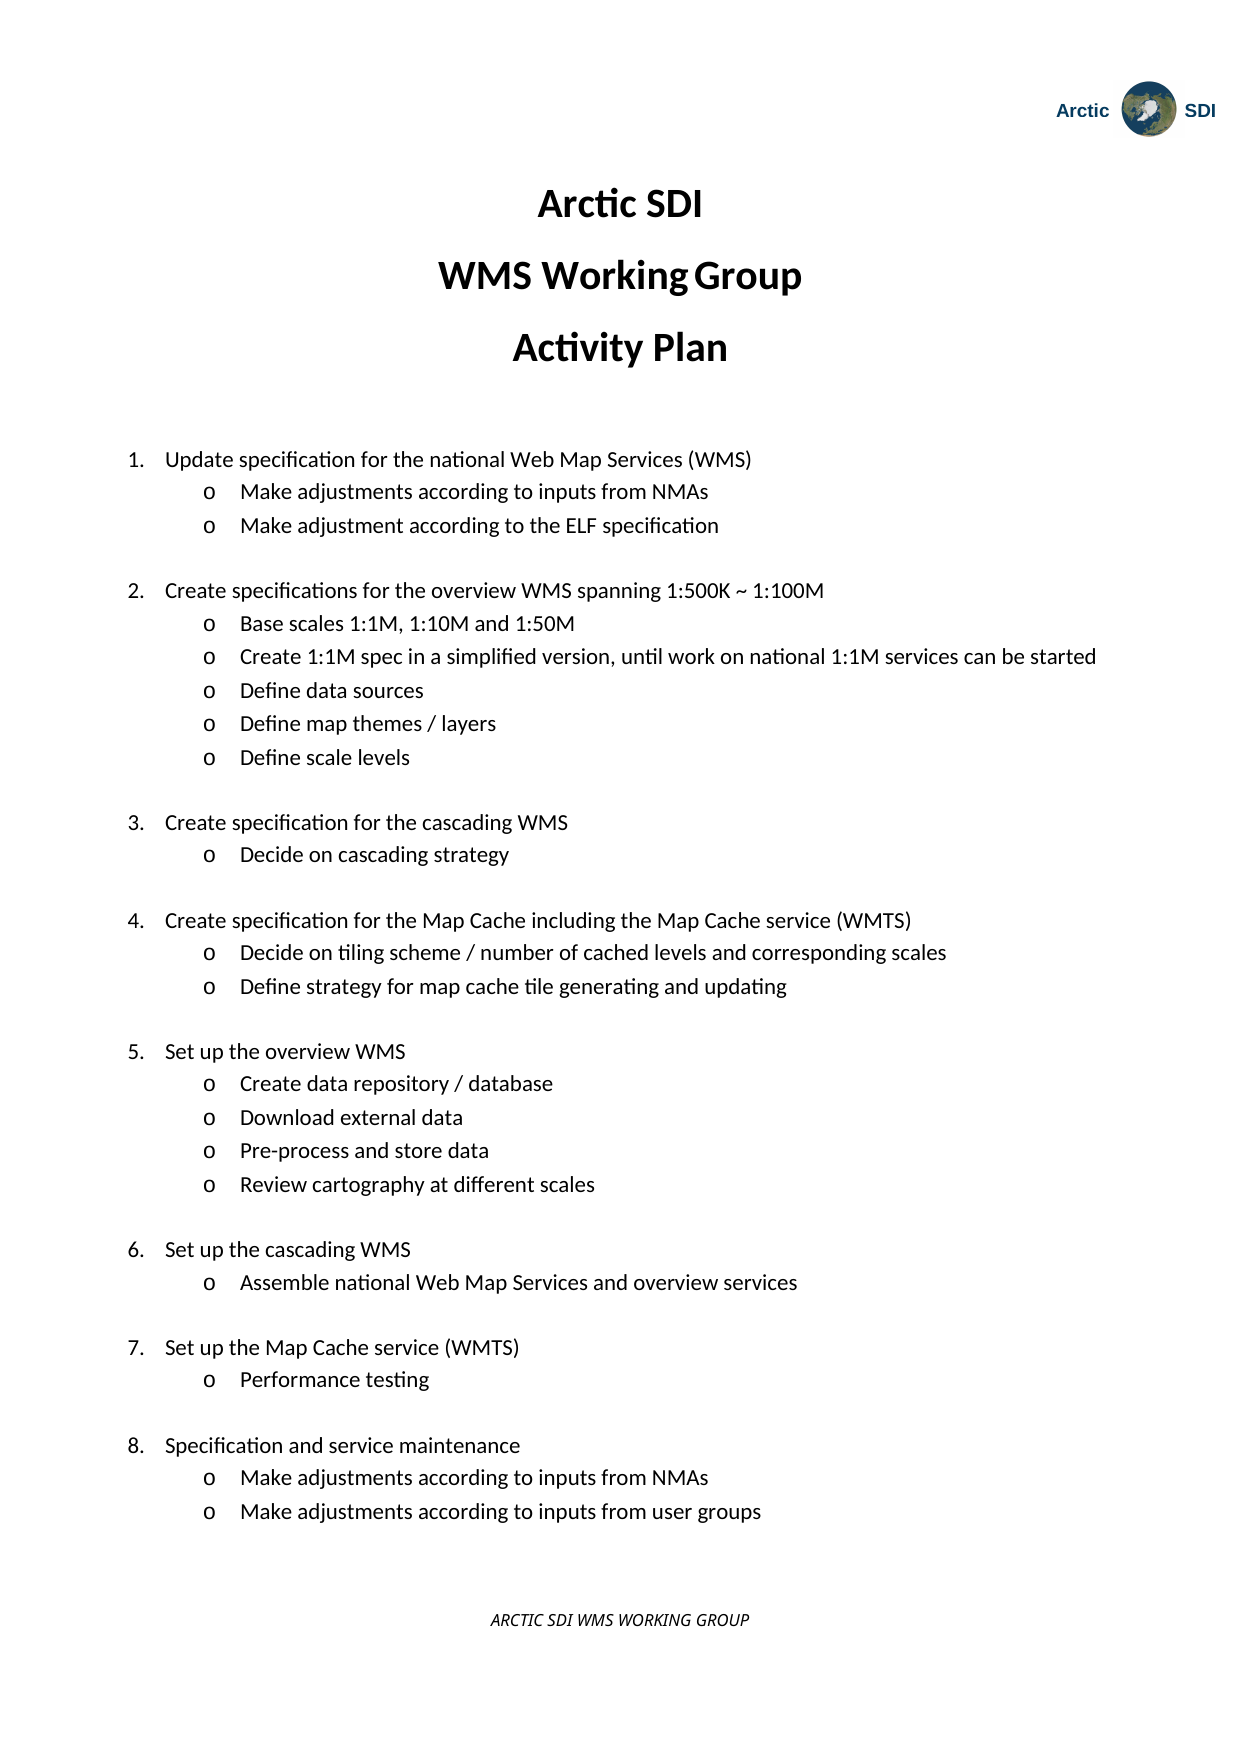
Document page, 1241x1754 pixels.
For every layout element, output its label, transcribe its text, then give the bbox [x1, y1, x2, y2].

list Download external data [202, 1103, 1122, 1132]
list Decide on cascading strategy [202, 841, 1122, 902]
list Update specification for the national Web Map Services (WMS) [127, 445, 1122, 473]
text Activity Plan [118, 321, 1122, 371]
list Create 1:1M spec in a simplified version, until work on national 1:1M services can be started [202, 642, 1122, 671]
list Assemble national Web Map Services and overview services [202, 1268, 1122, 1329]
text Arctic SDI [118, 177, 1122, 228]
list Base scales 1:1M, 1:10M and 1:50M [202, 609, 1122, 638]
list Define scale levels [202, 743, 1122, 804]
list Create specifications for the overview WMS spanning 1:500K ~ 1:100M [127, 576, 1122, 604]
list Define map themes / layers [202, 709, 1122, 738]
list Specification and service maintenance [127, 1431, 1122, 1459]
list Make adjustments according to inputs from NMAs [202, 477, 1122, 507]
list Create specification for the Map Cache including the Map Cache service (WMTS) [127, 906, 1122, 934]
list Set up the cascading WMS [127, 1236, 1122, 1264]
list Define data sources [202, 676, 1122, 705]
list Make adjustments according to inputs from NMAs [202, 1463, 1122, 1492]
list Review cartography at different scales [202, 1170, 1122, 1231]
list Set up the Map Cache service (WMTS) [127, 1333, 1122, 1361]
list Create specification for the cascading WMS [127, 808, 1122, 836]
text WMS Working Group [118, 249, 1122, 300]
list Pre-process and store data [202, 1137, 1122, 1166]
list Set up the overview WMS [127, 1037, 1122, 1065]
list Define strategy for map cache tile generating and updating [202, 972, 1122, 1033]
list Make adjustment according to the ELF specification [202, 511, 1122, 572]
list Performance testing [202, 1366, 1122, 1427]
list Make adjustments according to inputs from user groups [202, 1497, 1122, 1558]
list Decide on tiling scheme / number of cached levels and corresponding scales [202, 938, 1122, 967]
list Create data repository / database [202, 1069, 1122, 1099]
